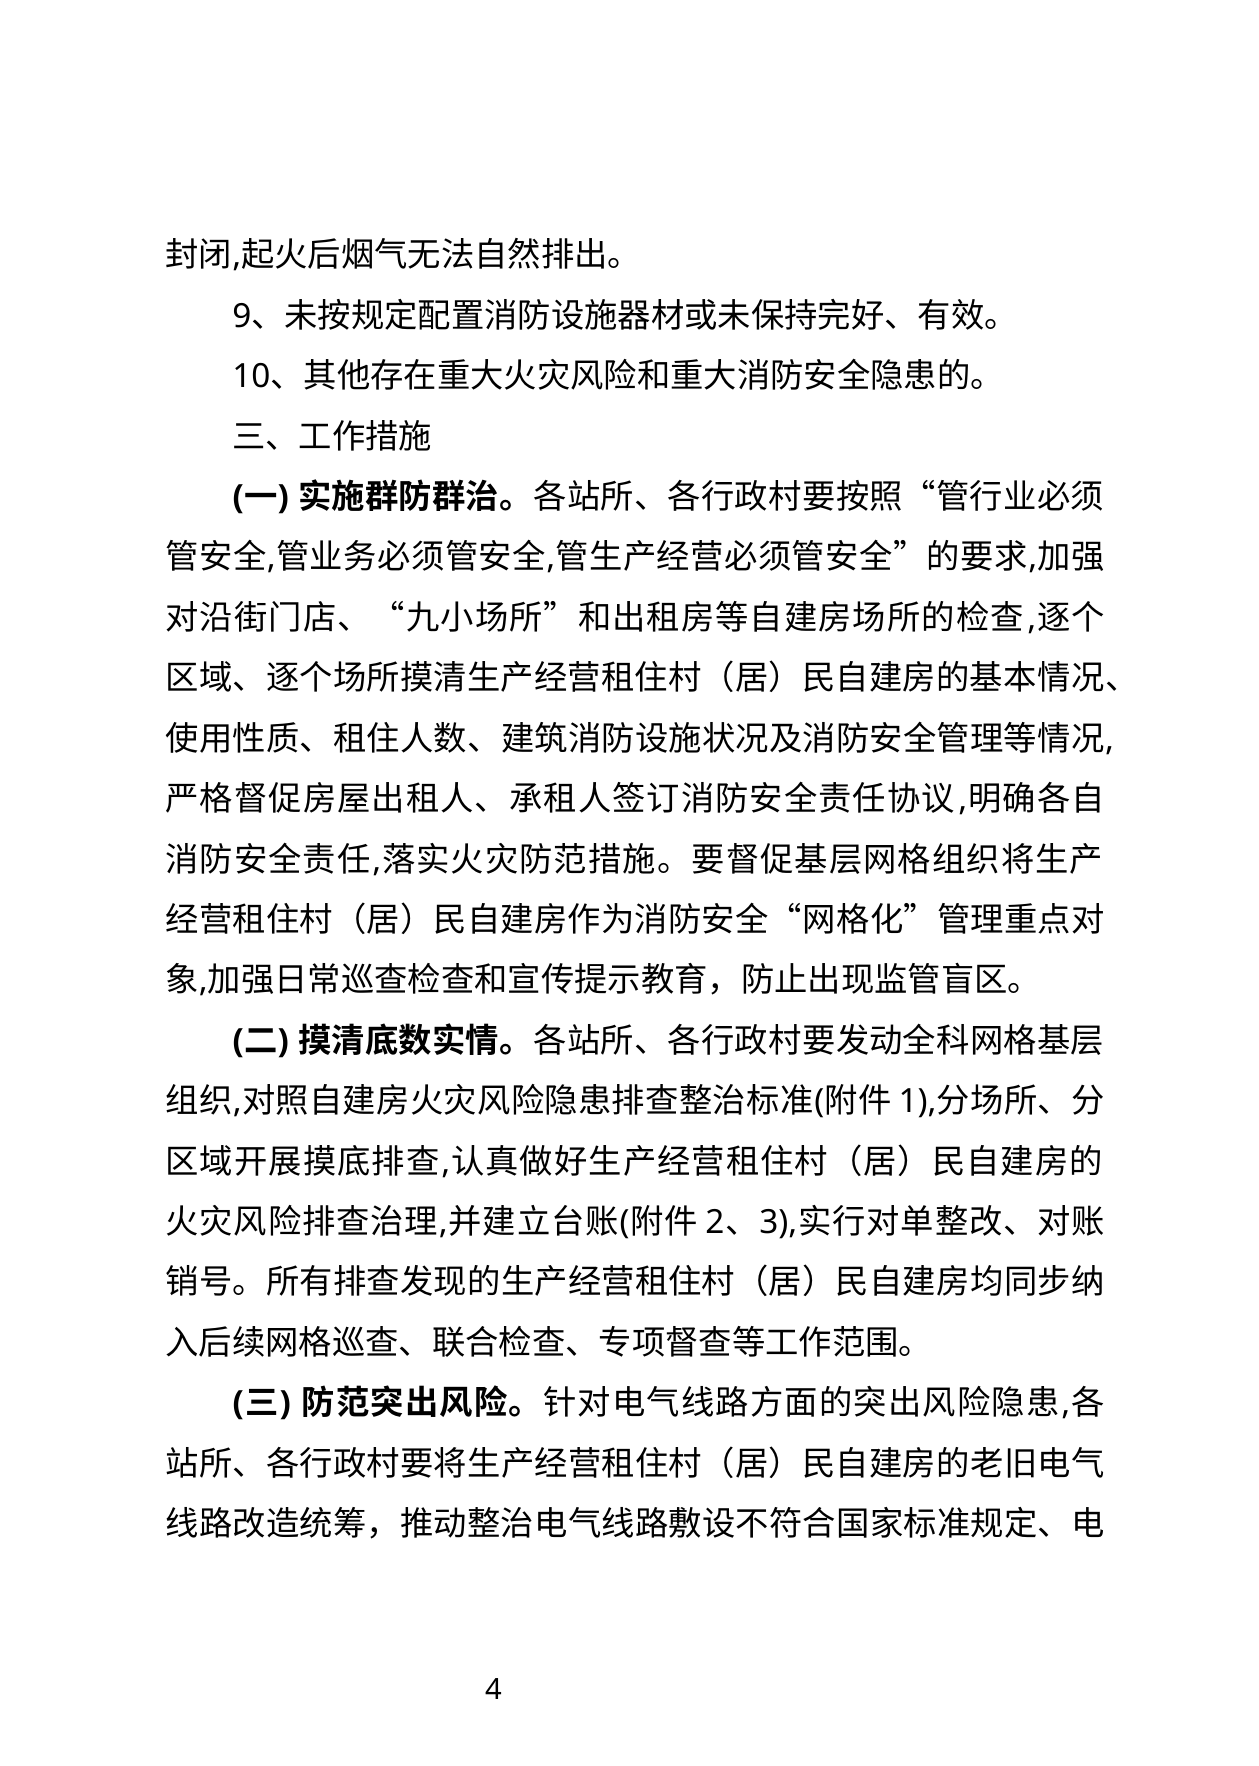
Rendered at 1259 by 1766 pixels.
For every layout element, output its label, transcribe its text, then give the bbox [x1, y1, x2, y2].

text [165, 1366, 1105, 1548]
text (一) 实施群防群治。各站所、各行政村要按照“管行业必须管安全,管业务必须管安全,管生产经营必须管安全”的要求,加强对沿街门店、“九小场所”和出租房等自建房场所的检查,逐个区域、逐个场所摸清生产经营租住村（居）民自建房的基本情况、使用性质、租住人数、建筑消防设施状况及消防安全管理等情况,严格督促房屋出租人、承租人签订消防安全责任协议,明确各自消防安全责任,落实火灾防范措施。要督促基层网格组织将生产经营租住村（居）民自建房作为消防安全“网格化”管理重点对象,加强日常巡查检查和宣传提示教育，防止出现监管盲区。 [165, 460, 1105, 1004]
text (二) 摸清底数实情。各站所、各行政村要发动全科网格基层组织,对照自建房火灾风险隐患排查整治标准(附件1),分场所、分区域开展摸底排查,认真做好生产经营租住村（居）民自建房的火灾风险排查治理,并建立台账(附件2、3),实行对单整改、对账销号。所有排查发现的生产经营租住村（居）民自建房均同步纳入后续网格巡查、联合检查、专项督查等工作范围。 [165, 1004, 1105, 1366]
text 三、工作措施 [165, 400, 1105, 460]
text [165, 218, 1105, 279]
text 10、其他存在重大火灾风险和重大消防安全隐患的。 [165, 339, 1105, 400]
text 9、未按规定配置消防设施器材或未保持完好、有效。 [165, 279, 1105, 339]
